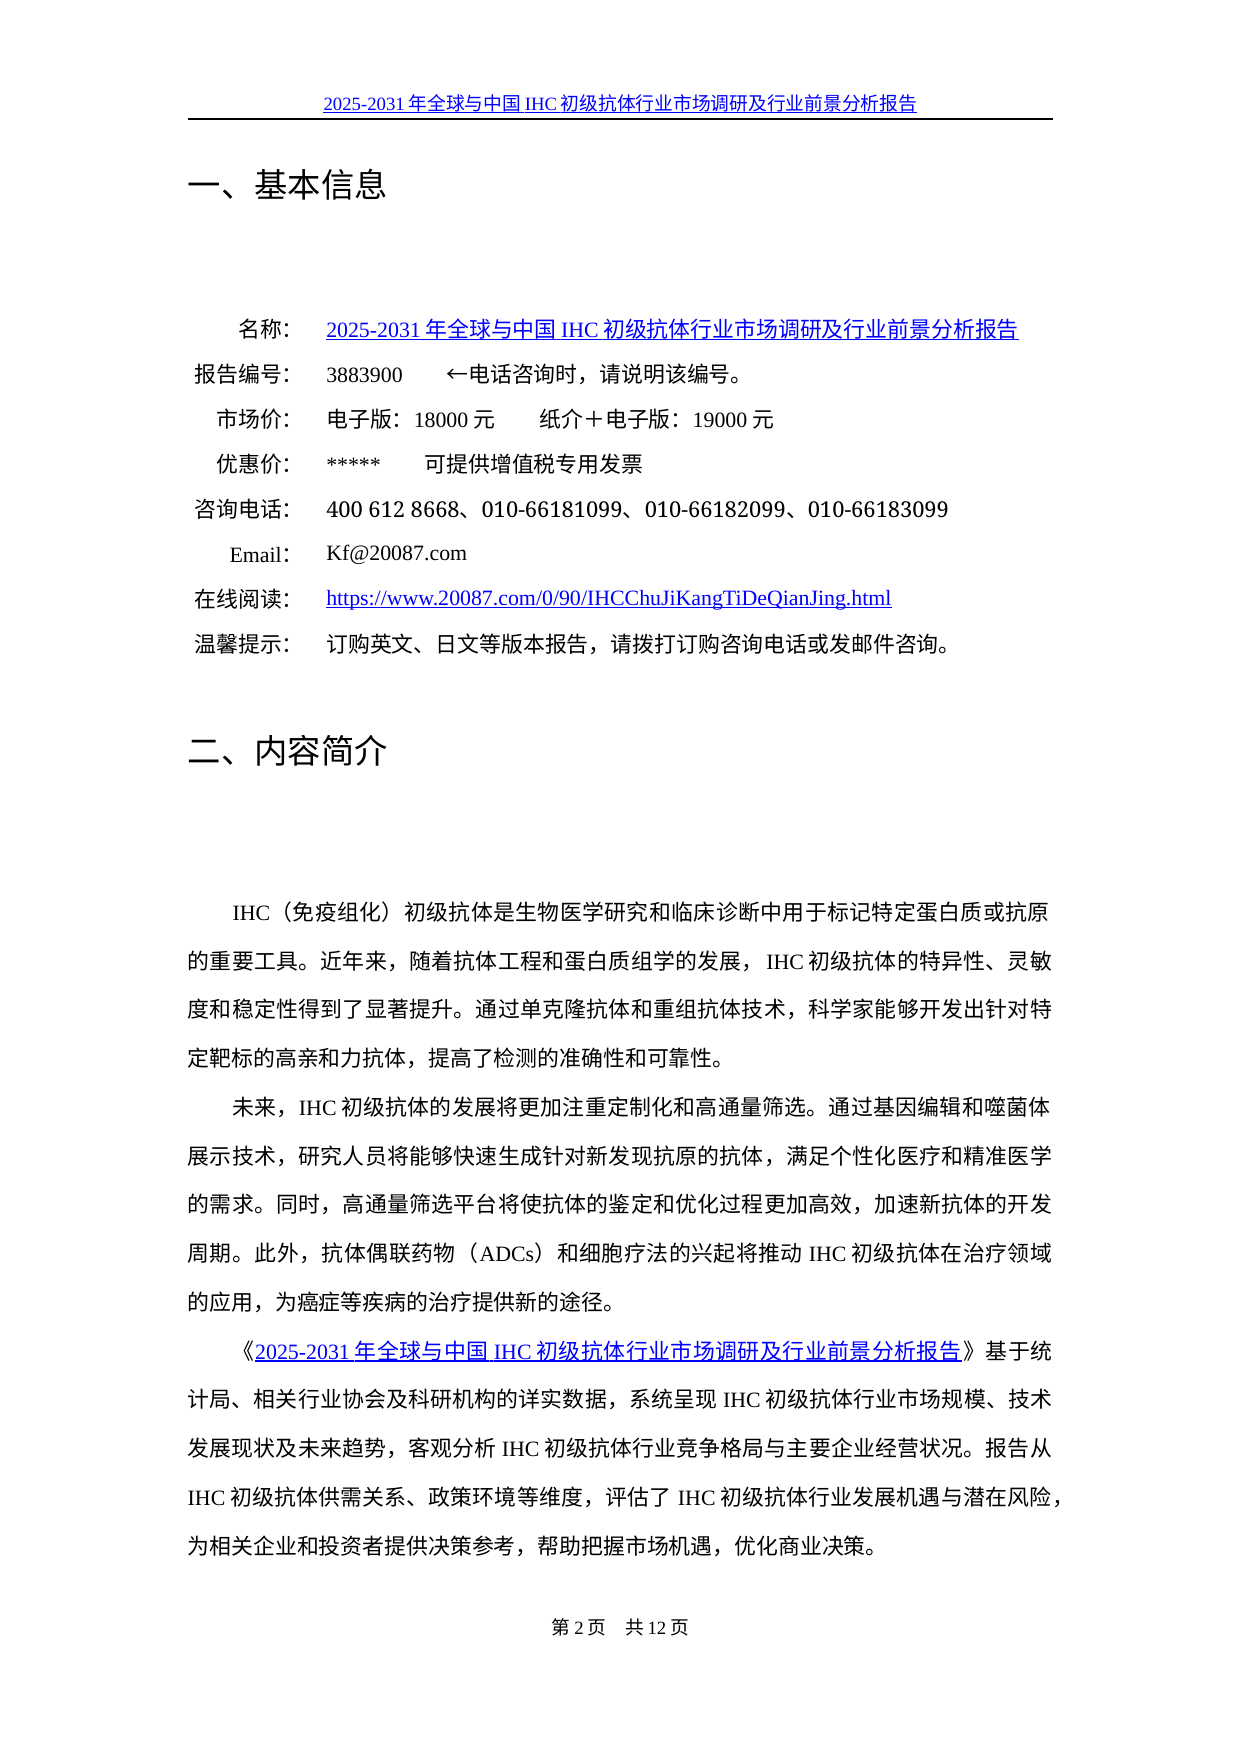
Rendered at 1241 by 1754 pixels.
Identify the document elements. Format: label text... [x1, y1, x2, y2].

table_cell 电子版：18000 元 纸介＋电子版：19000 元 [315, 402, 1073, 447]
table_cell 市场价： [167, 402, 315, 447]
table_cell 优惠价： [167, 447, 315, 492]
table_cell 温馨提示： [167, 627, 315, 672]
table_cell 400 612 8668、010-66181099、010-66182099、010-66183099 [315, 492, 1073, 537]
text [187, 894, 1053, 1561]
table_cell 报告编号： [167, 357, 315, 402]
title 二、内容简介 [187, 717, 1053, 782]
table_cell Kf@20087.com [315, 537, 1073, 582]
table_cell [315, 582, 1073, 627]
table_cell 咨询电话： [167, 492, 315, 537]
table_cell ***** 可提供增值税专用发票 [315, 447, 1073, 492]
table_cell 订购英文、日文等版本报告，请拨打订购咨询电话或发邮件咨询。 [315, 627, 1073, 672]
table_header 名称： [167, 312, 315, 357]
table_cell 3883900 ←电话咨询时，请说明该编号。 [315, 357, 1073, 402]
table_cell Email： [167, 537, 315, 582]
table_header 2025-2031年全球与中国IHC初级抗体行业市场调研及行业前景分析报告 [315, 312, 1073, 357]
title 一、基本信息 [187, 150, 1053, 215]
table_cell 在线阅读： [167, 582, 315, 627]
